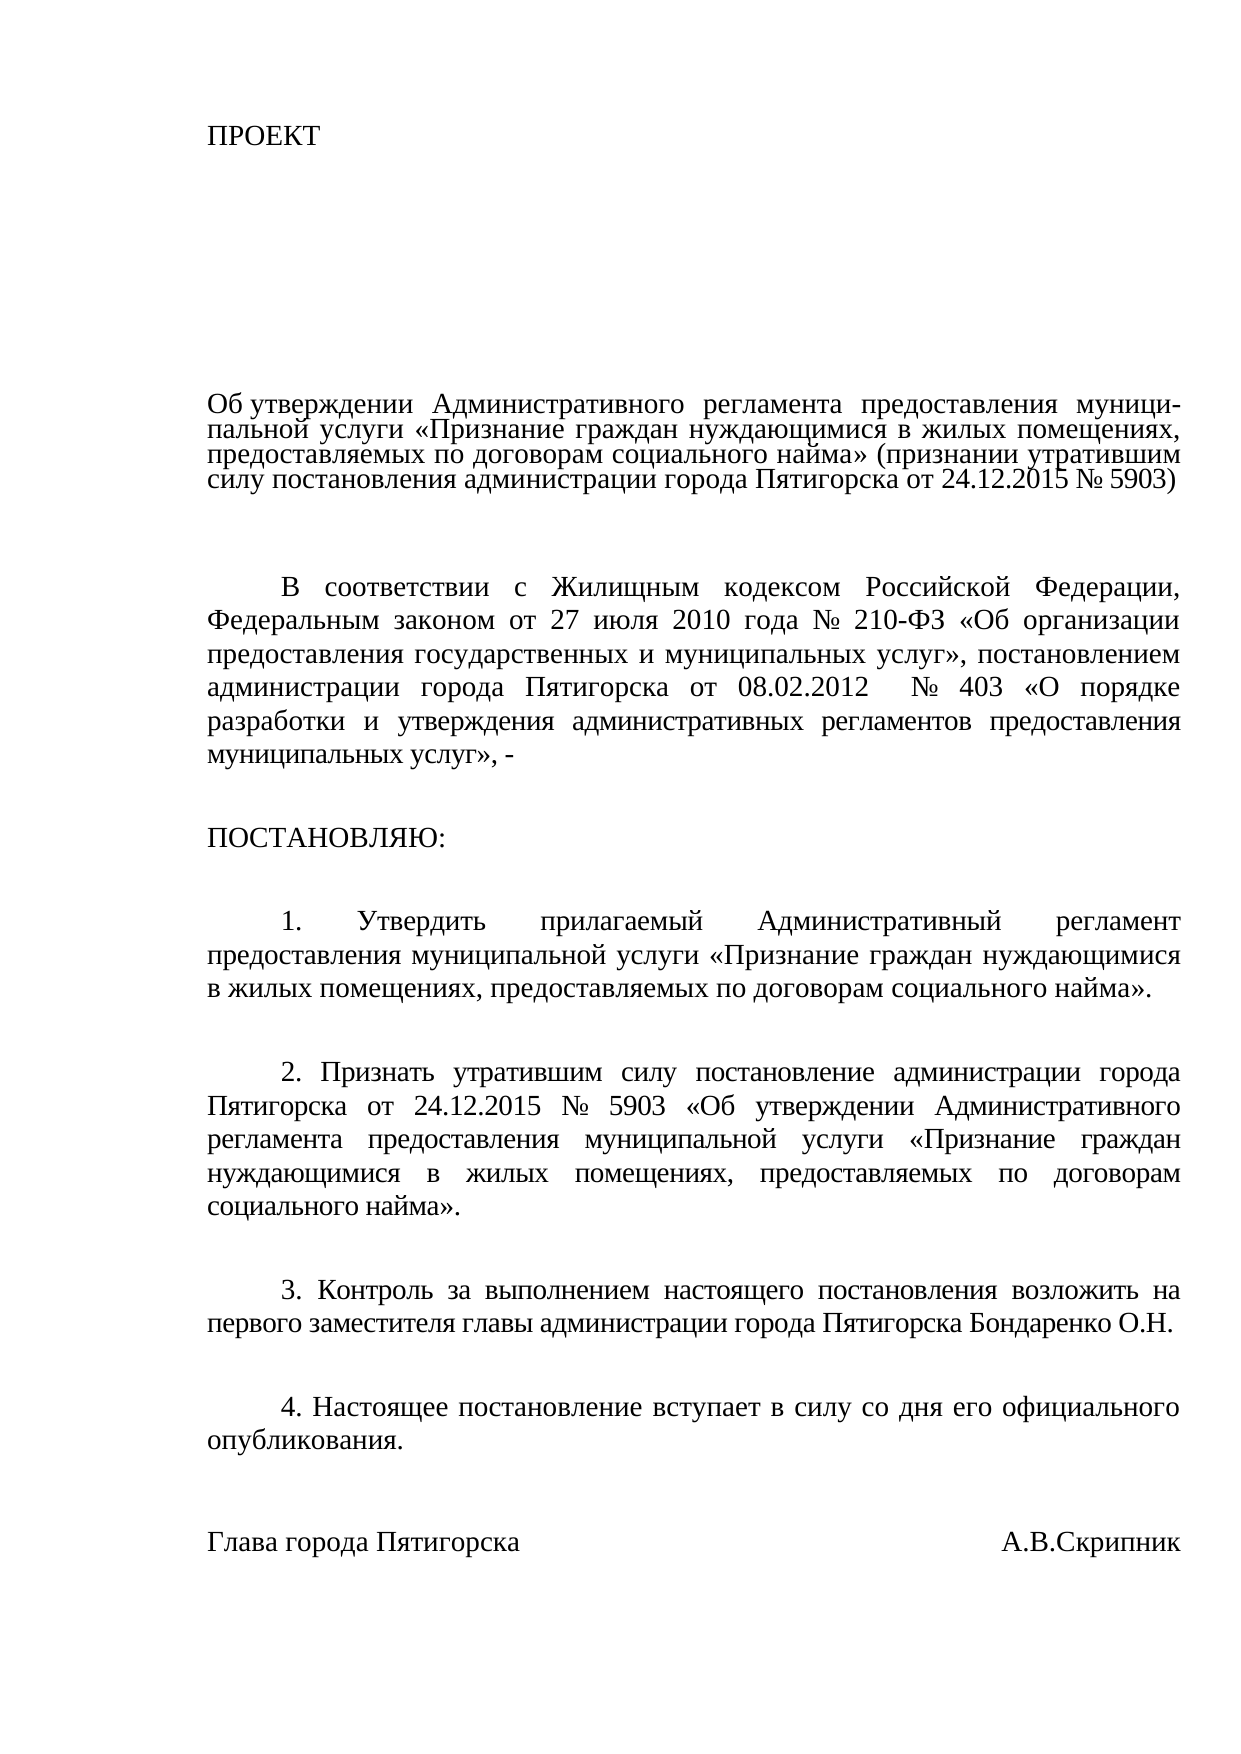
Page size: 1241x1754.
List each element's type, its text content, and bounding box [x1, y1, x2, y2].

text ПОСТАНОВЛЯЮ: [207, 820, 1181, 853]
text 4. Настоящее постановление вступает в силу со дня его официального опубликования. [207, 1389, 1181, 1456]
text 1. Утвердить прилагаемый Административный регламент предоставления муниципальной услуги «Признание граждан нуждающимися в жилых помещениях, предоставляемых по договорам социального найма». [207, 903, 1181, 1004]
text В соответствии с Жилищным кодексом Российской Федерации, Федеральным законом от 27 июля 2010 года № 210-ФЗ «Об организации предоставления государственных и муниципальных услуг», постановлением администрации города Пятигорска от 08.02.2012 № 403 «О порядке разработки и утверждения административных регламентов предоставления муниципальных услуг», - [207, 569, 1181, 770]
text Об утверждении Административного регламента предоставления муници-пальной услуги «Признание граждан нуждающимися в жилых помещениях, предоставляемых по договорам социального найма» (признании утратившим силу постановления администрации города Пятигорска от 24.12.2015 № 5903) [207, 394, 1181, 494]
text 3. Контроль за выполнением настоящего постановления возложить на первого заместителя главы администрации города Пятигорска Бондаренко О.Н. [207, 1272, 1181, 1339]
text 2. Признать утратившим силу постановление администрации города Пятигорска от 24.12.2015 № 5903 «Об утверждении Административного регламента предоставления муниципальной услуги «Признание граждан нуждающимися в жилых помещениях, предоставляемых по договорам социального найма». [207, 1054, 1181, 1222]
text ПРОЕКТ [207, 118, 1181, 152]
text Глава города Пятигорска А.В.Скрипник [207, 1531, 1181, 1556]
